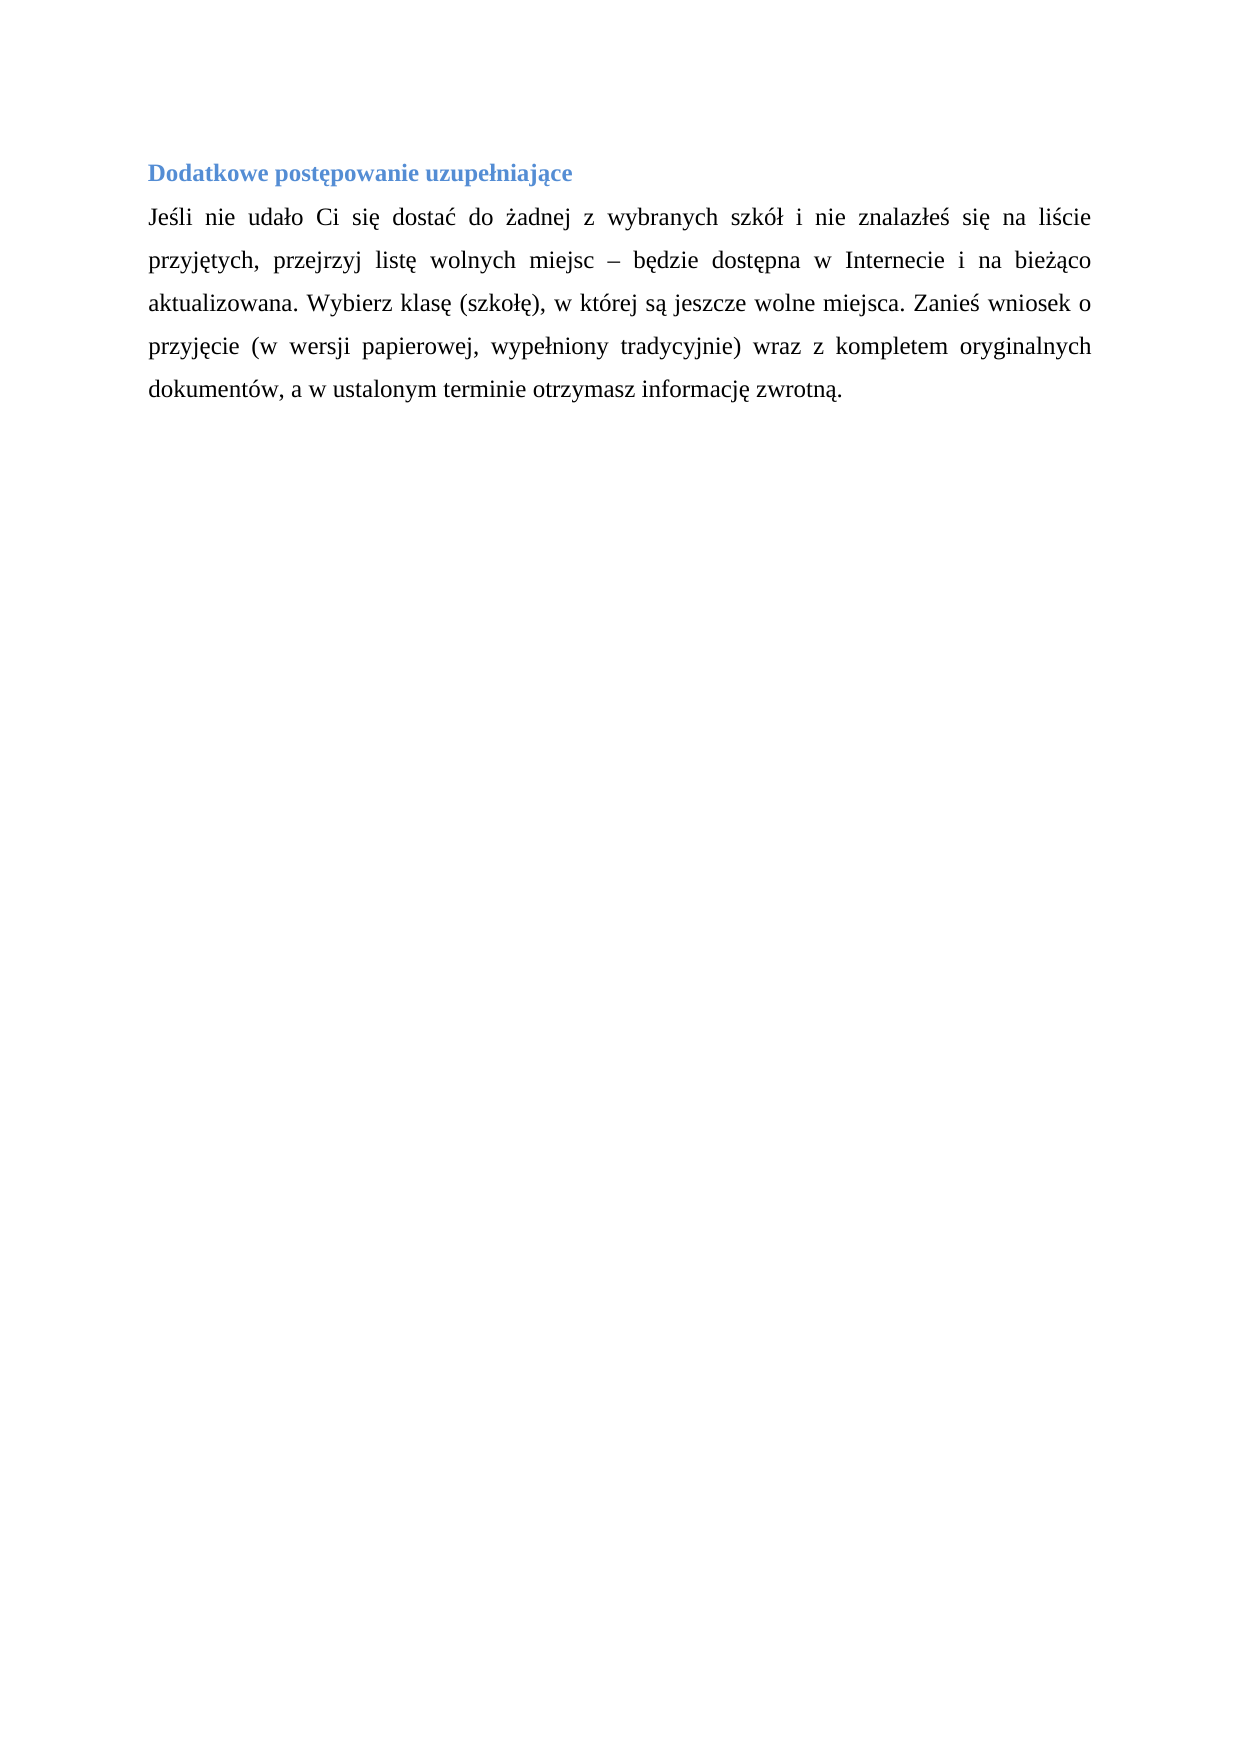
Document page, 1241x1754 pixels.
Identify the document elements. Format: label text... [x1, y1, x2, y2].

text Jeśli nie udało Ci się dostać do żadnej z wybranych szkół i nie znalazłeś się na liście przyjętych, przejrzyj listę wolnych miejsc – będzie dostępna w Internecie i na bieżąco aktualizowana. Wybierz klasę (szkołę), w której są jeszcze wolne miejsca. Zanieś wniosek o przyjęcie (w wersji papierowej, wypełniony tradycyjnie) wraz z kompletem oryginalnych dokumentów, a w ustalonym terminie otrzymasz informację zwrotną. [148, 202, 1093, 403]
text Dodatkowe postępowanie uzupełniające [148, 158, 1093, 187]
